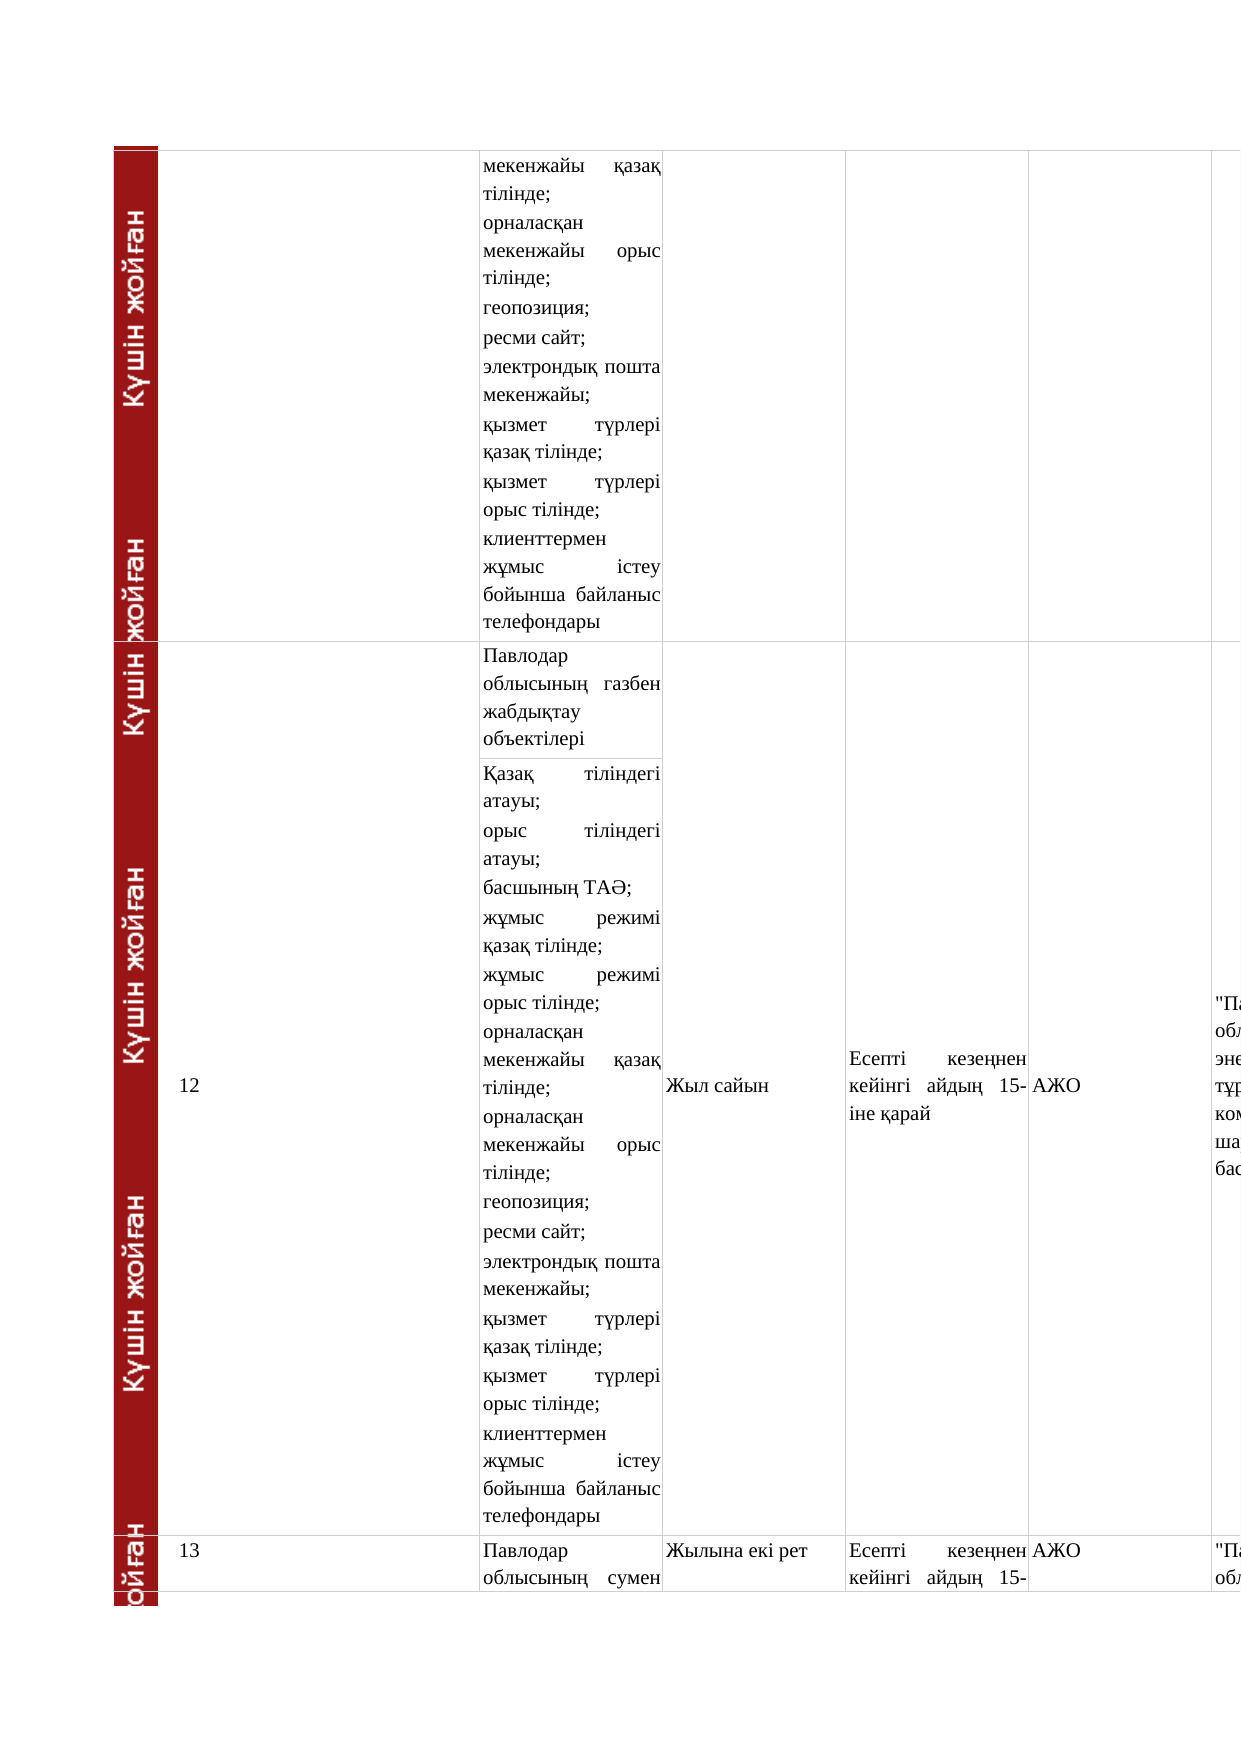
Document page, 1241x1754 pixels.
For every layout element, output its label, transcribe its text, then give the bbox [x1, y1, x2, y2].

table_cell Жылына екі рет [663, 1536, 845, 1591]
table_cell Есепті кезеңнен кейінгі айдың 15-іне қарай [846, 1536, 1028, 1591]
picture [114, 151, 158, 641]
table_cell АЖО [1029, 1536, 1211, 1591]
table_cell 12 [114, 642, 479, 1535]
picture [114, 146, 158, 150]
table_cell Есепті кезеңнен кейінгі айдың 15-іне қарай [846, 642, 1028, 1535]
table_cell "Павлодар облысының энергетика және тұрғын үй-коммуналдық шаруашылық басқармасы" ММ [1212, 642, 1240, 1535]
table_cell Павлодар облысының газбен жабдықтау объектілері [480, 642, 662, 758]
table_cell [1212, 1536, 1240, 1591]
table_cell Павлодар облысының сумен жабдықтау объектілері [480, 1536, 662, 1591]
table_cell Жыл сайын [663, 642, 845, 1535]
picture [114, 1592, 158, 1606]
table_cell АЖО [1029, 642, 1211, 1535]
table_cell 13 [114, 1536, 479, 1591]
